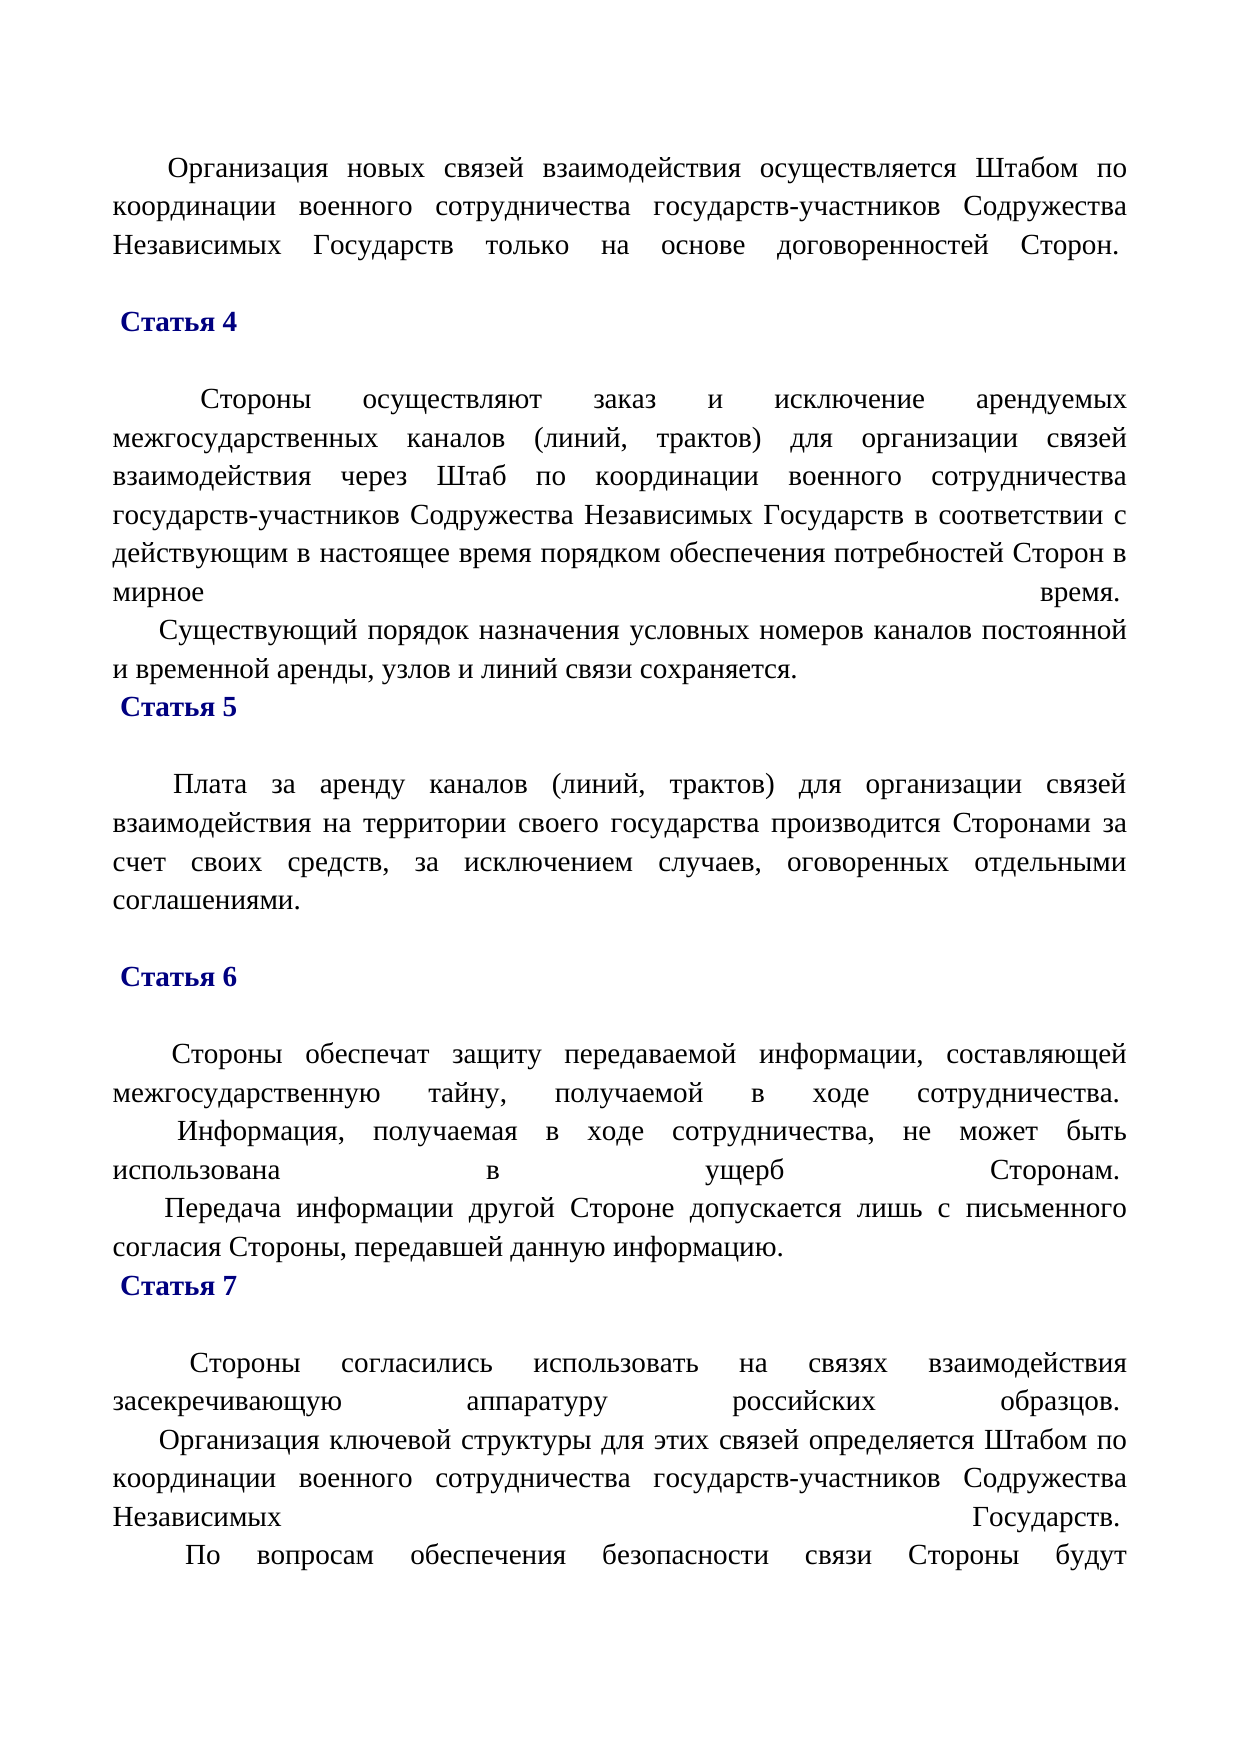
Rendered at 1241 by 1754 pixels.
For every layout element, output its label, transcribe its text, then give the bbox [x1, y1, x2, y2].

text Статья 6 [112, 959, 1128, 993]
text Стороны обеспечат защиту передаваемой информации, составляющей межгосударственную тайну, получаемой в ходе сотрудничества. Информация, получаемая в ходе сотрудничества, не может быть использована в ущерб Сторонам. Передача информации другой Стороне допускается лишь с письменного согласия Стороны, передавшей данную информацию. [112, 998, 1128, 1263]
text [112, 1306, 1128, 1571]
text Статья 7 [112, 1268, 1128, 1301]
text Статья 5 [112, 689, 1128, 723]
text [112, 150, 1128, 299]
text Плата за аренду каналов (линий, трактов) для организации связей взаимодействия на территории своего государства производится Сторонами за счет своих средств, за исключением случаев, оговоренных отдельными соглашениями. [112, 728, 1128, 916]
text Стороны осуществляют заказ и исключение арендуемых межгосударственных каналов (линий, трактов) для организации связей взаимодействия через Штаб по координации военного сотрудничества государств-участников Содружества Независимых Государств в соответствии с действующим в настоящее время порядком обеспечения потребностей Сторон в мирное время. Существующий порядок назначения условных номеров каналов постоянной и временной аренды, узлов и линий связи сохраняется. [112, 343, 1128, 684]
text Статья 4 [112, 304, 1128, 338]
